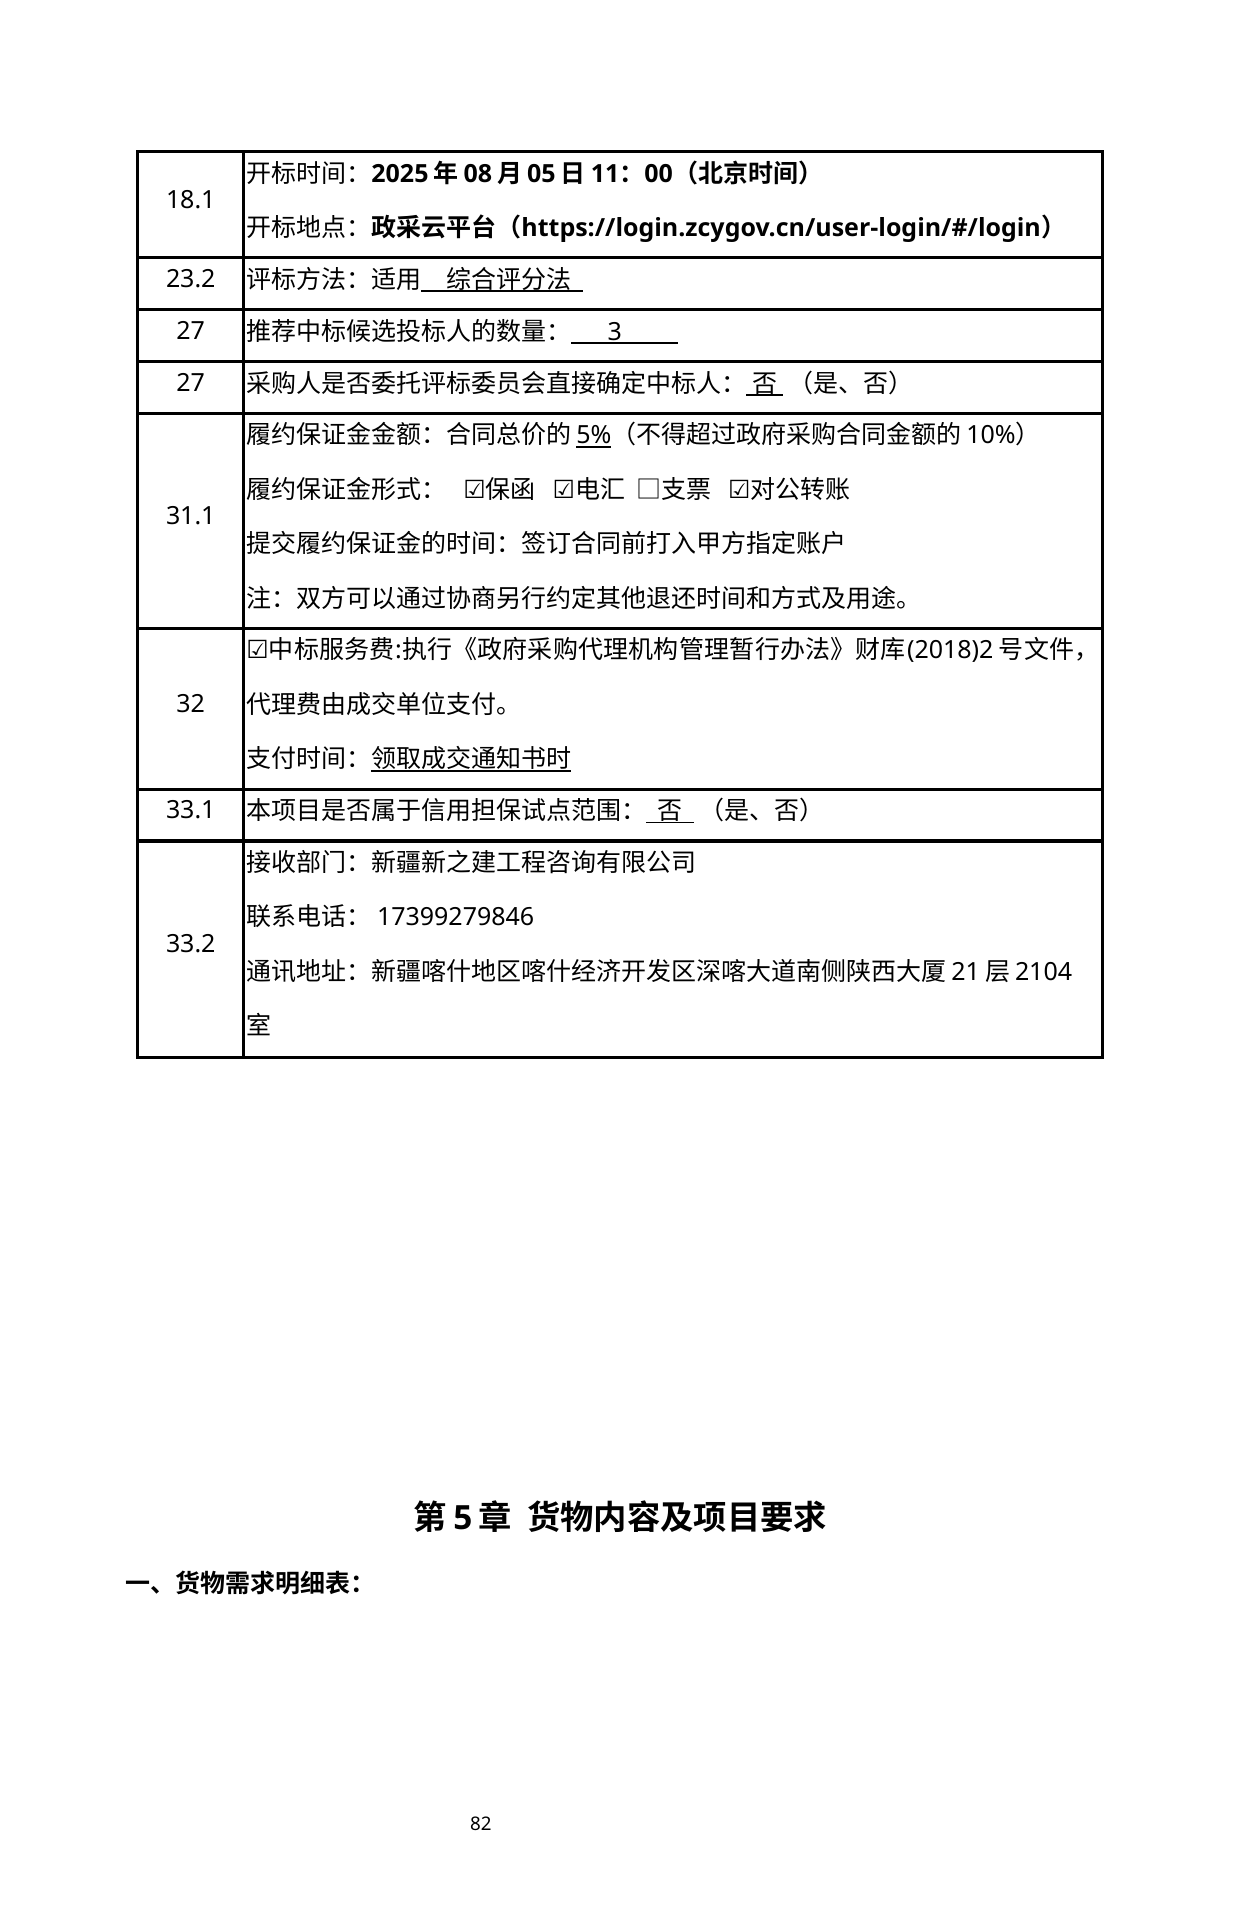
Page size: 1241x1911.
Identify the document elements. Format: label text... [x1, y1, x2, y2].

table_cell 23.2 [139, 259, 242, 308]
table_cell 31.1 [139, 415, 242, 627]
table_cell 接收部门：新疆新之建工程咨询有限公司 联系电话： 17399279846 通讯地址：新疆喀什地区喀什经济开发区深喀大道南侧陕西大厦21层2104室 [245, 843, 1101, 1056]
table_cell 33.1 [139, 791, 242, 839]
table_cell 27 [139, 363, 242, 412]
subtitle 第5章 货物内容及项目要求 [100, 1491, 1140, 1539]
table_cell 32 [139, 630, 242, 787]
table_cell 推荐中标候选投标人的数量： 3 [245, 311, 1101, 360]
table_cell ☑中标服务费:执行《政府采购代理机构管理暂行办法》财库(2018)2号文件，代理费由成交单位支付。 支付时间：领取成交通知书时 [245, 630, 1101, 787]
table_cell 履约保证金金额：合同总价的5%（不得超过政府采购合同金额的10%） 履约保证金形式： ☑保函 ☑电汇 □支票 ☑对公转账 提交履约保证金的时间：签订合同前打入甲方指定账户 注：双方可以通过协商另行约定其他退还时间和方式及用途。 [245, 415, 1101, 627]
table_cell 33.2 [139, 843, 242, 1056]
table_cell 开标时间：2025年08月05日11：00（北京时间） 开标地点：政采云平台（https://login.zcygov.cn/user-login/#/login） [245, 153, 1101, 256]
table_cell 本项目是否属于信用担保试点范围： 否 （是、否） [245, 791, 1101, 839]
table_cell 评标方法：适用 综合评分法 [245, 259, 1101, 308]
table_cell 18.1 [139, 153, 242, 256]
table_cell 27 [139, 311, 242, 360]
text 一、货物需求明细表： [100, 1563, 1140, 1599]
table_cell 采购人是否委托评标委员会直接确定中标人： 否 （是、否） [245, 363, 1101, 412]
